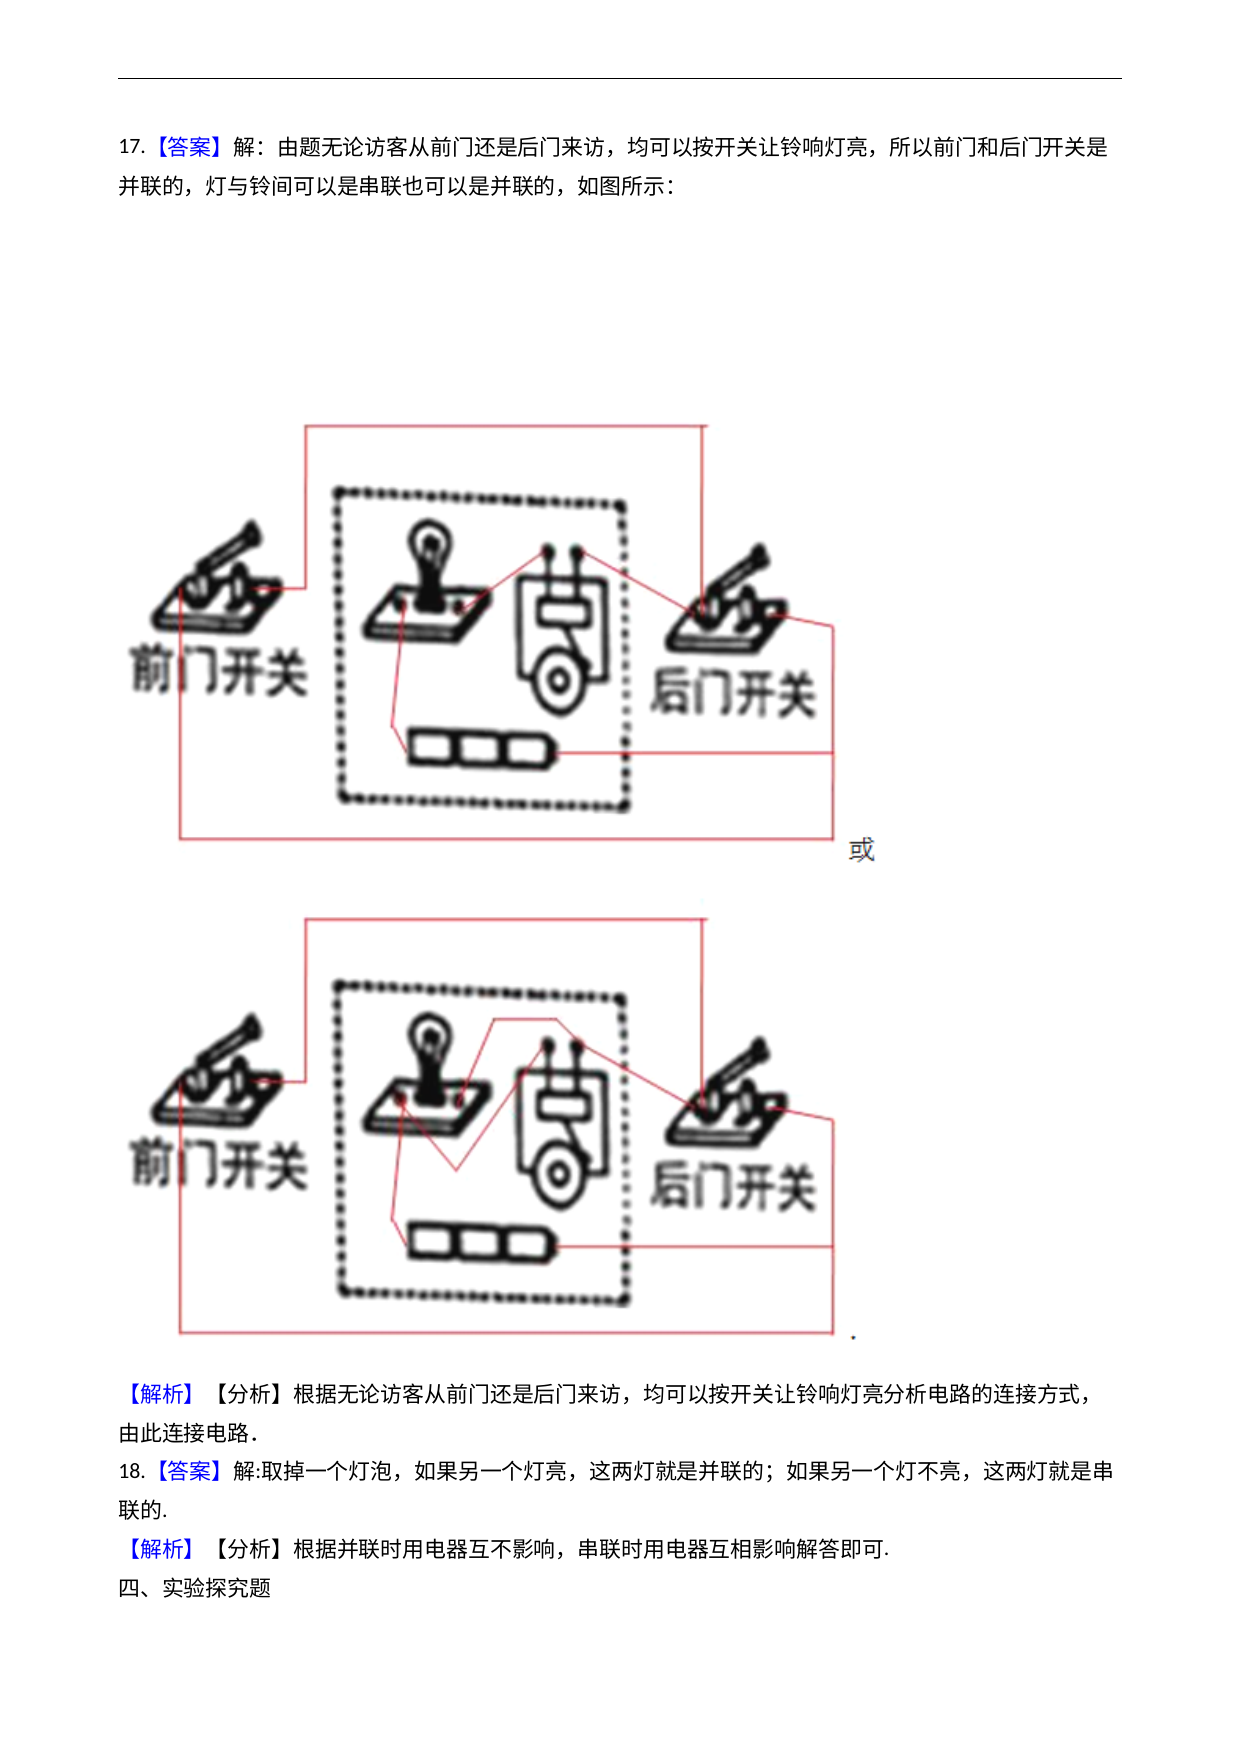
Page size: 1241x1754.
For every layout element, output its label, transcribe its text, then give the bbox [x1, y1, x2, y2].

text 【解析】【分析】根据并联时用电器互不影响，串联时用电器互相影响解答即可. [118, 1532, 1122, 1564]
text 四、实验探究题 [118, 1570, 1122, 1603]
picture [118, 395, 931, 1368]
text 18.【答案】解:取掉一个灯泡，如果另一个灯亮，这两灯就是并联的；如果另一个灯不亮，这两灯就是串联的. [118, 1454, 1122, 1525]
text 【解析】【分析】根据无论访客从前门还是后门来访，均可以按开关让铃响灯亮分析电路的连接方式，由此连接电路． [118, 1376, 1122, 1448]
